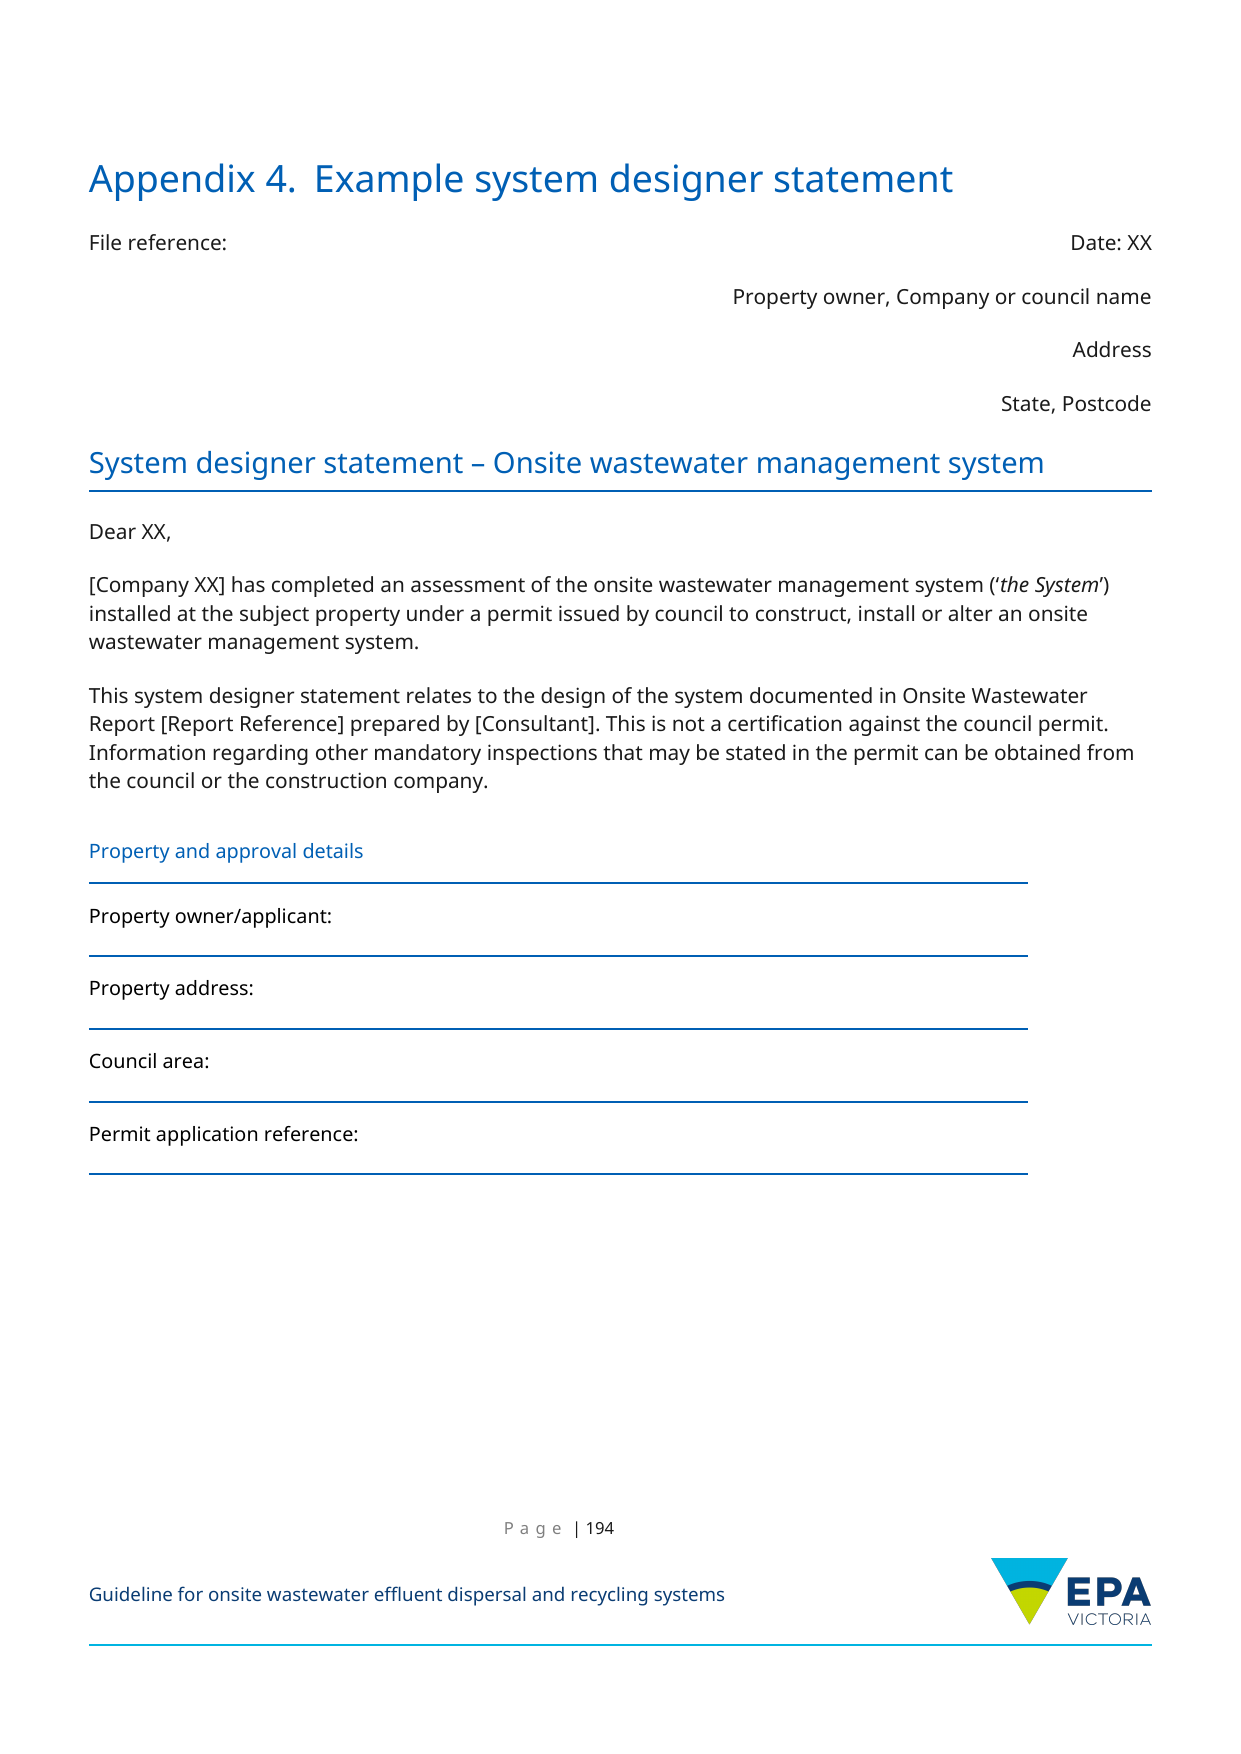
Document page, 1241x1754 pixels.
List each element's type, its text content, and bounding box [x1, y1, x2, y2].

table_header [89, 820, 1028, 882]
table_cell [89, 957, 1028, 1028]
text [Company XX] has completed an assessment of the onsite wastewater management system (‘the System’) installed at the subject property under a permit issued by council to construct, install or alter an onsite wastewater management system. [89, 571, 1152, 656]
picture [991, 1558, 1151, 1625]
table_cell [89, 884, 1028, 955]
text Address [89, 335, 1152, 364]
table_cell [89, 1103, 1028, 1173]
text Property owner, Company or council name [89, 282, 1152, 310]
text File reference: Date: XX [89, 228, 1152, 257]
text Dear XX, [89, 517, 1152, 546]
subtitle Example system designer statement [89, 152, 1152, 203]
text This system designer statement relates to the design of the system documented in Onsite Wastewater Report [Report Reference] prepared by [Consultant]. This is not a certification against the council permit. Information regarding other mandatory inspections that may be stated in the permit can be obtained from the council or the construction company. [89, 681, 1152, 795]
text System designer statement – Onsite wastewater management system [89, 442, 1152, 490]
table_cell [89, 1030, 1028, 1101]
text State, Postcode [89, 389, 1152, 417]
